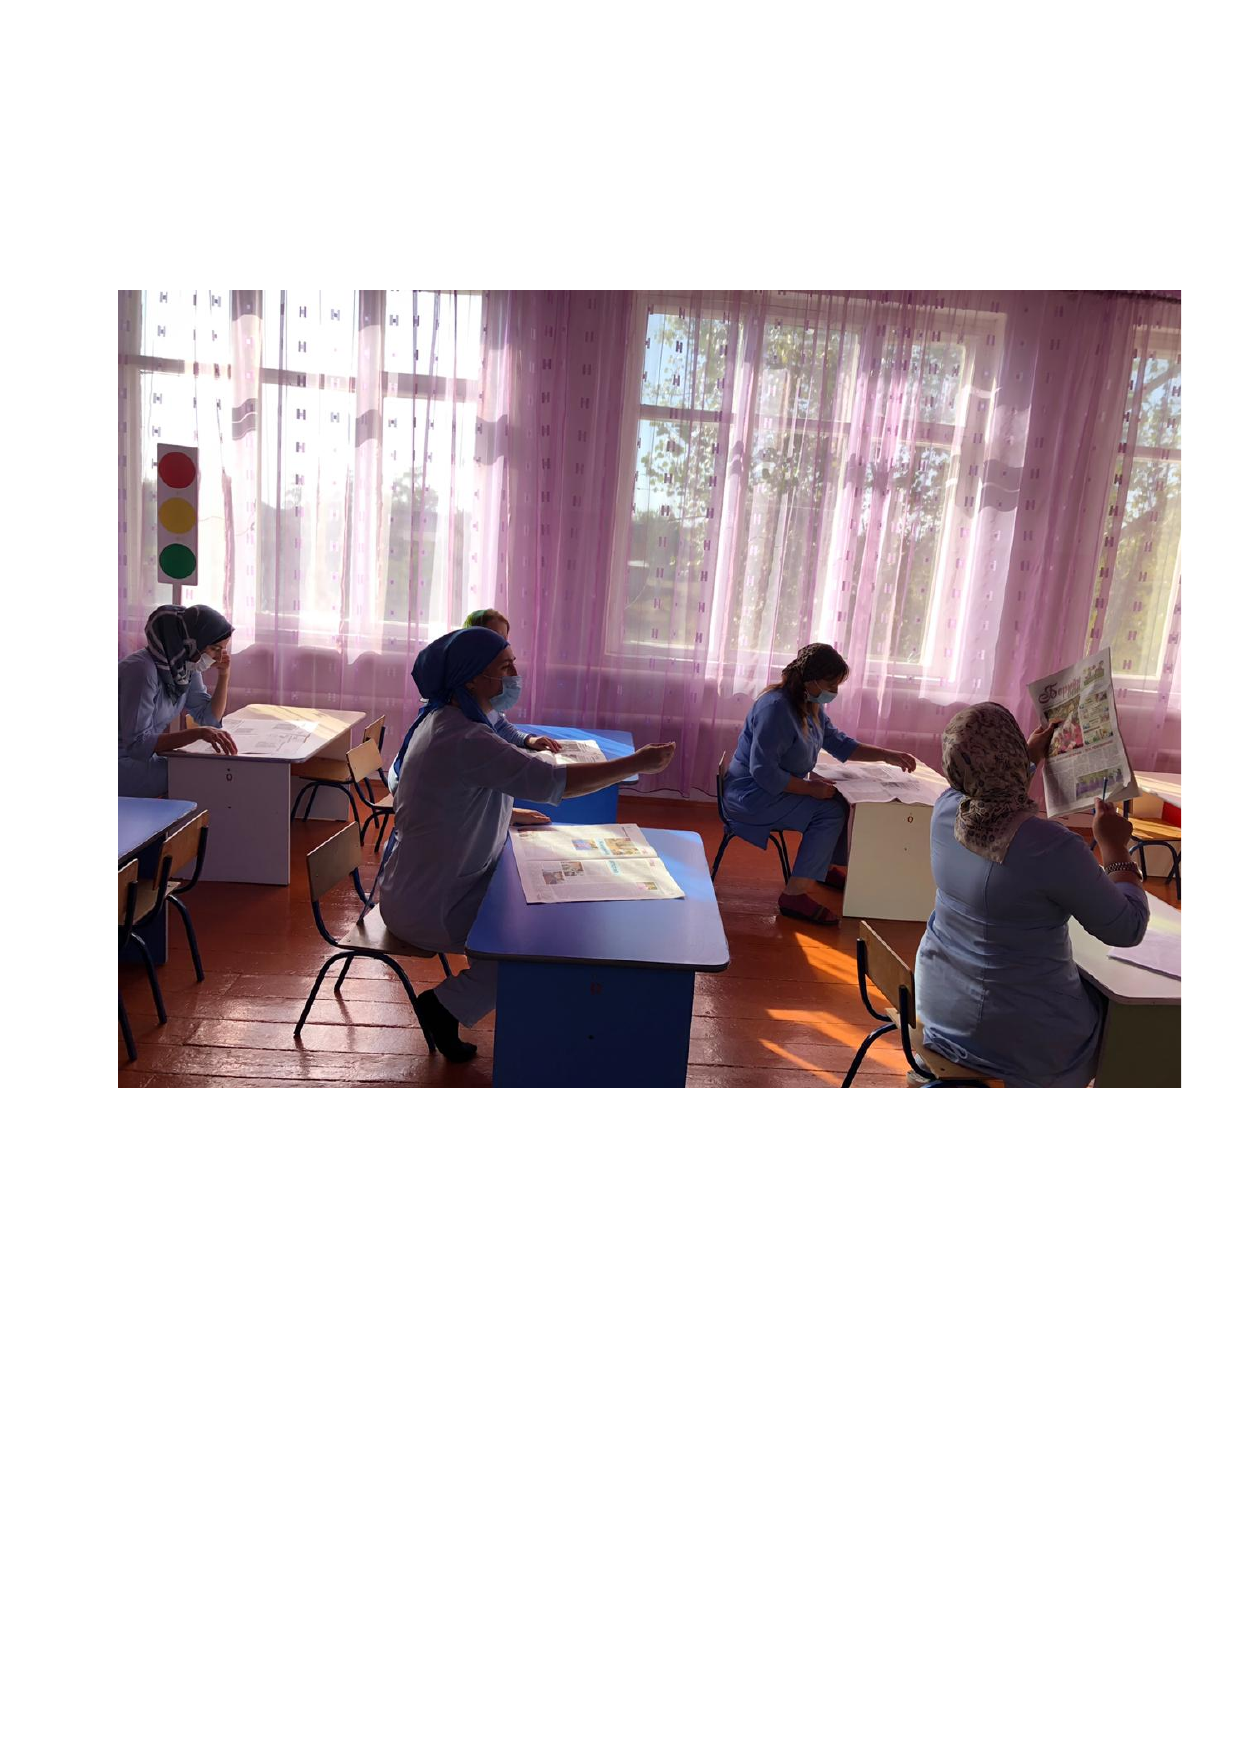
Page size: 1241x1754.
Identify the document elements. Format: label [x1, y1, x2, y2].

picture [118, 290, 1182, 1088]
